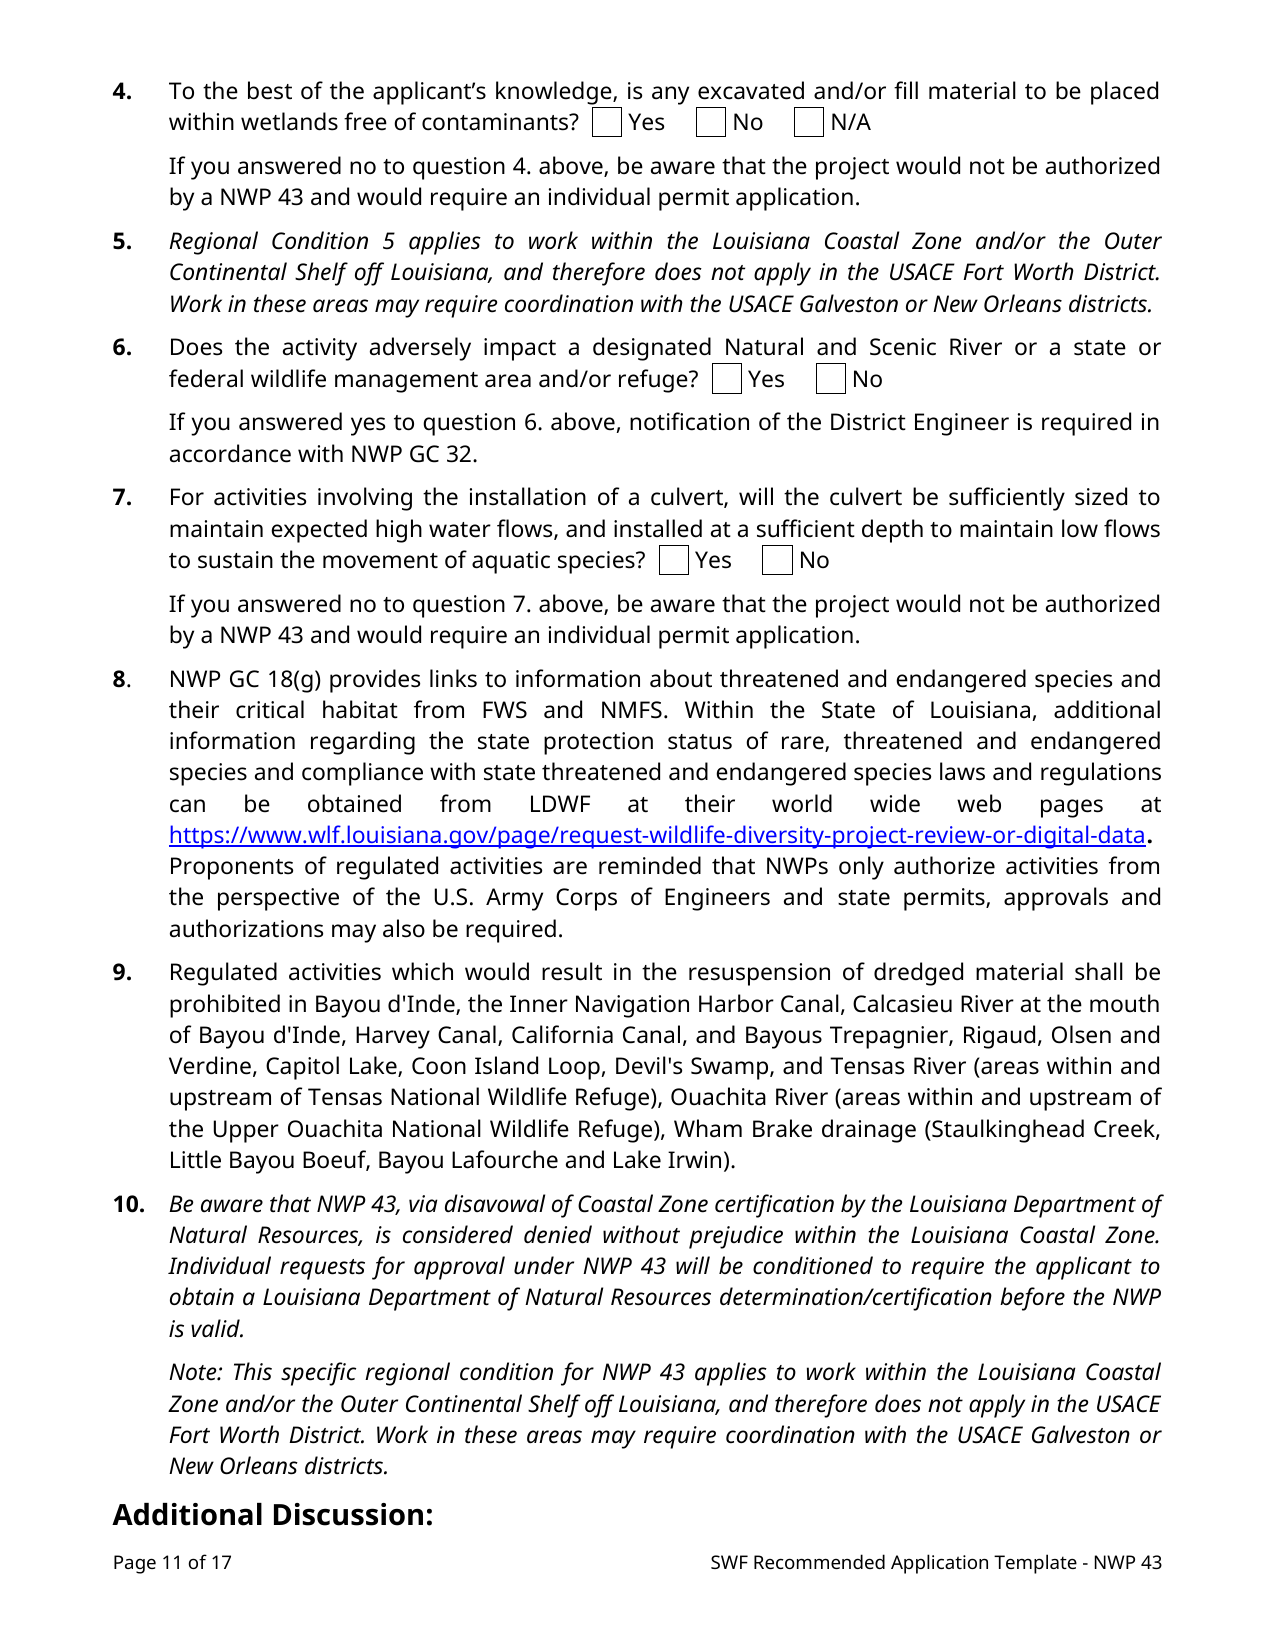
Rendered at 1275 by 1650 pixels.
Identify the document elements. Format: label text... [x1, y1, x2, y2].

text 4. To the best of the applicant’s knowledge, is any excavated and/or fill material to be placed within wetlands free of contaminants? Yes No N/A [112, 75, 1162, 137]
text 6. Does the activity adversely impact a designated Natural and Scenic River or a state or federal wildlife management area and/or refuge? Yes No [112, 331, 1162, 394]
text 9. Regulated activities which would result in the resuspension of dredged material shall be prohibited in Bayou d'Inde, the Inner Navigation Harbor Canal, Calcasieu River at the mouth of Bayou d'Inde, Harvey Canal, California Canal, and Bayous Trepagnier, Rigaud, Olsen and Verdine, Capitol Lake, Coon Island Loop, Devil's Swamp, and Tensas River (areas within and upstream of Tensas National Wildlife Refuge), Ouachita River (areas within and upstream of the Upper Ouachita National Wildlife Refuge), Wham Brake drainage (Staulkinghead Creek, Little Bayou Boeuf, Bayou Lafourche and Lake Irwin). [112, 956, 1162, 1175]
text If you answered no to question 4. above, be aware that the project would not be authorized by a NWP 43 and would require an individual permit application. [112, 150, 1162, 212]
text 8. NWP GC 18(g) provides links to information about threatened and endangered species and their critical habitat from FWS and NMFS. Within the State of Louisiana, additional information regarding the state protection status of rare, threatened and endangered species and compliance with state threatened and endangered species laws and regulations can be obtained from LDWF at their world wide web pages at https://www.wlf.louisiana.gov/page/request-wildlife-diversity-project-review-or-digital-data. Proponents of regulated activities are reminded that NWPs only authorize activities from the perspective of the U.S. Army Corps of Engineers and state permits, approvals and authorizations may also be required. [112, 662, 1162, 944]
title Additional Discussion: [112, 1494, 1162, 1533]
text 7. For activities involving the installation of a culvert, will the culvert be sufficiently sized to maintain expected high water flows, and installed at a sufficient depth to maintain low flows to sustain the movement of aquatic species? Yes No [112, 481, 1162, 575]
text If you answered no to question 7. above, be aware that the project would not be authorized by a NWP 43 and would require an individual permit application. [112, 587, 1162, 650]
text 10. Be aware that NWP 43, via disavowal of Coastal Zone certification by the Louisiana Department of Natural Resources, is considered denied without prejudice within the Louisiana Coastal Zone. Individual requests for approval under NWP 43 will be conditioned to require the applicant to obtain a Louisiana Department of Natural Resources determination/certification before the NWP is valid. [112, 1187, 1162, 1344]
text If you answered yes to question 6. above, notification of the District Engineer is required in accordance with NWP GC 32. [112, 406, 1162, 469]
text 5. Regional Condition 5 applies to work within the Louisiana Coastal Zone and/or the Outer Continental Shelf off Louisiana, and therefore does not apply in the USACE Fort Worth District. Work in these areas may require coordination with the USACE Galveston or New Orleans districts. [112, 225, 1162, 319]
text Note: This specific regional condition for NWP 43 applies to work within the Louisiana Coastal Zone and/or the Outer Continental Shelf off Louisiana, and therefore does not apply in the USACE Fort Worth District. Work in these areas may require coordination with the USACE Galveston or New Orleans districts. [169, 1356, 1162, 1481]
